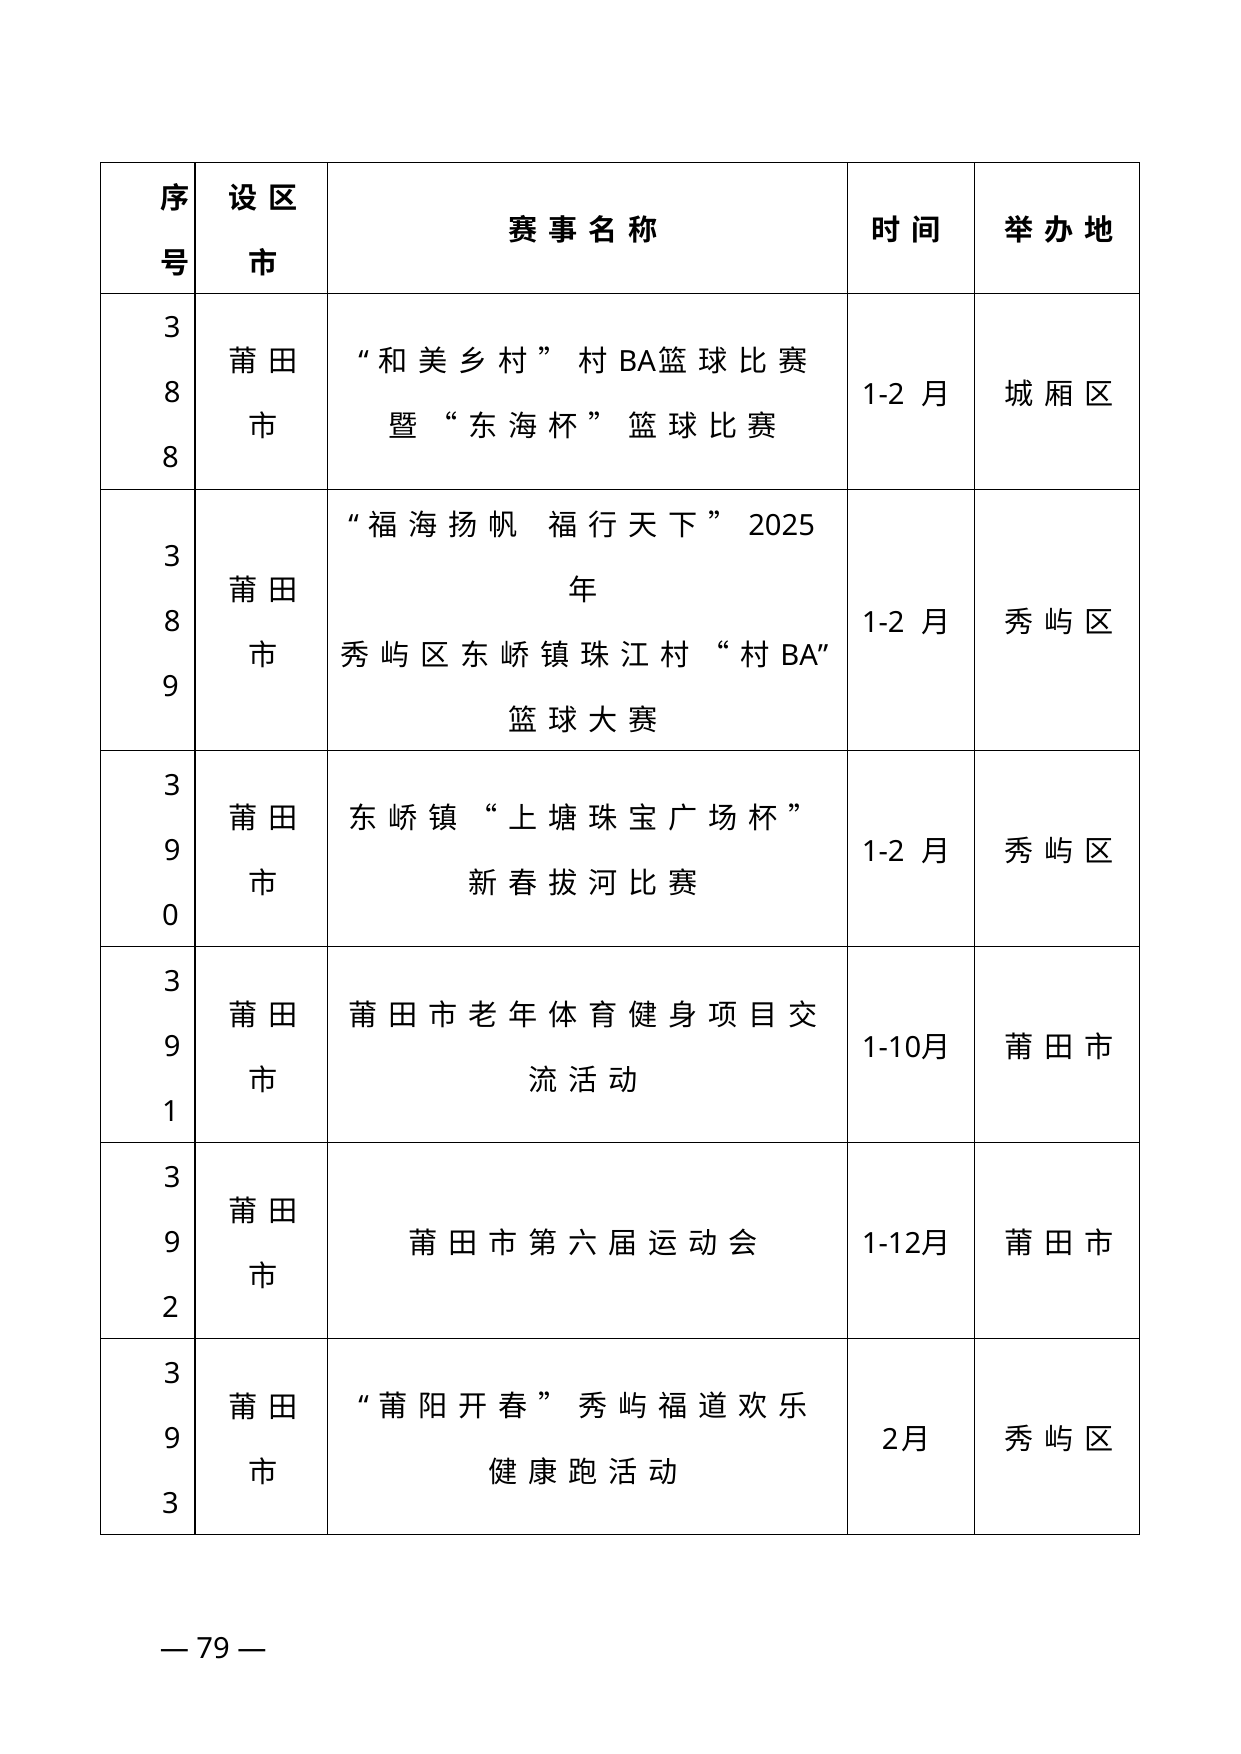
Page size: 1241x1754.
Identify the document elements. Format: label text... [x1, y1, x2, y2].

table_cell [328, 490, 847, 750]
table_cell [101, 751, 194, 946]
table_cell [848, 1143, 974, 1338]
table_header 赛事名称 [328, 163, 847, 293]
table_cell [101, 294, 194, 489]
table_header 时间 [848, 163, 974, 293]
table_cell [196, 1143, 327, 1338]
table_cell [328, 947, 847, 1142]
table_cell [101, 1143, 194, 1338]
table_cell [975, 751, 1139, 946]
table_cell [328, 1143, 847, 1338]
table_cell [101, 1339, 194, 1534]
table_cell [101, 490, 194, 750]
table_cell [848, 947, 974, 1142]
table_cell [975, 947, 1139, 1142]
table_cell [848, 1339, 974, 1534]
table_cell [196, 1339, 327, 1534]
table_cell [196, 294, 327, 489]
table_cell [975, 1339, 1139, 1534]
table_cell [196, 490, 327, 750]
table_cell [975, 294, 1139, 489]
table_header 举办地 [975, 163, 1139, 293]
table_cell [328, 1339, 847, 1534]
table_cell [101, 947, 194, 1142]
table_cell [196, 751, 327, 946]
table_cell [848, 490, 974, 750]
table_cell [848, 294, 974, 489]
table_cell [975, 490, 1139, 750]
table_header 序号 [101, 163, 194, 293]
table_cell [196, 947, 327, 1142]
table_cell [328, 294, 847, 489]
table_header 设区市 [196, 163, 327, 293]
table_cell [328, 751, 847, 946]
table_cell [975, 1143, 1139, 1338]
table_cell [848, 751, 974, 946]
